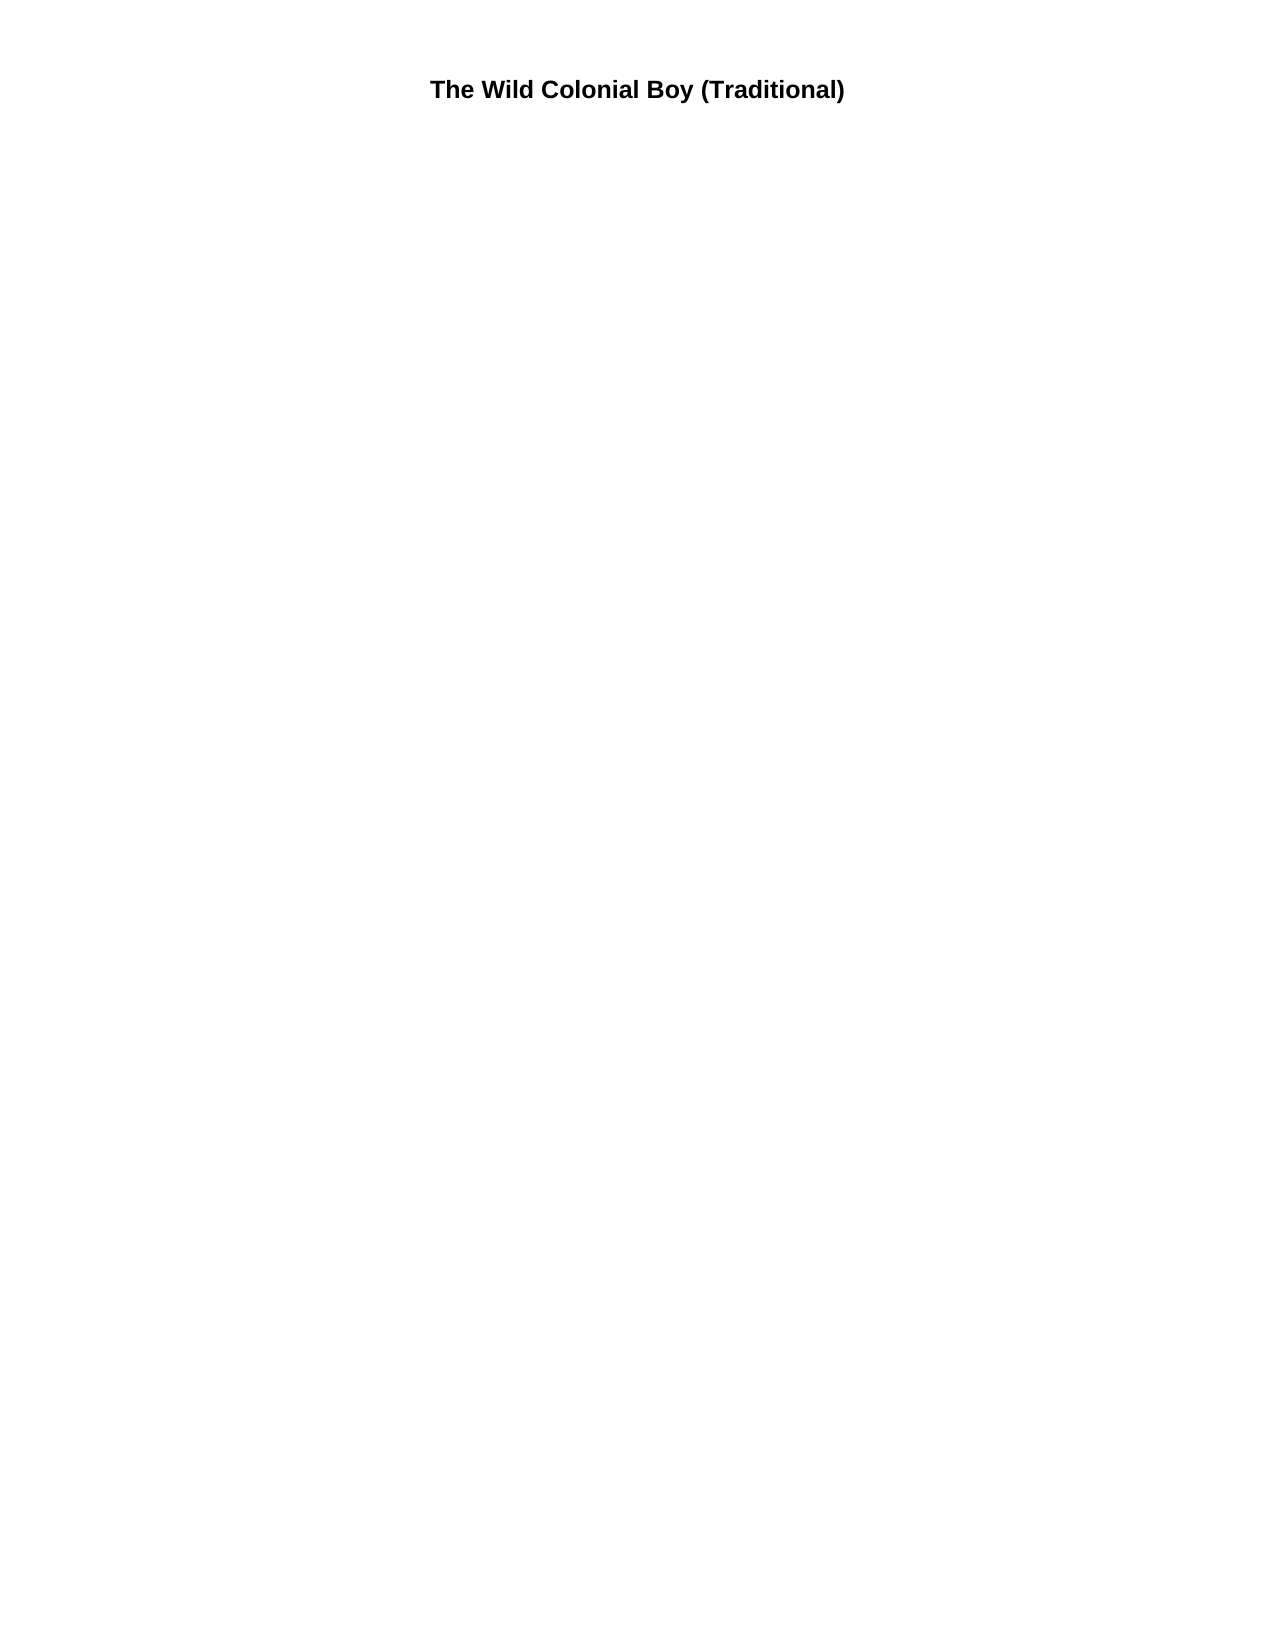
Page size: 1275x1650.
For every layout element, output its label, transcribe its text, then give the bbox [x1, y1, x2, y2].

text The Wild Colonial Boy (Traditional) [75, 75, 1200, 104]
